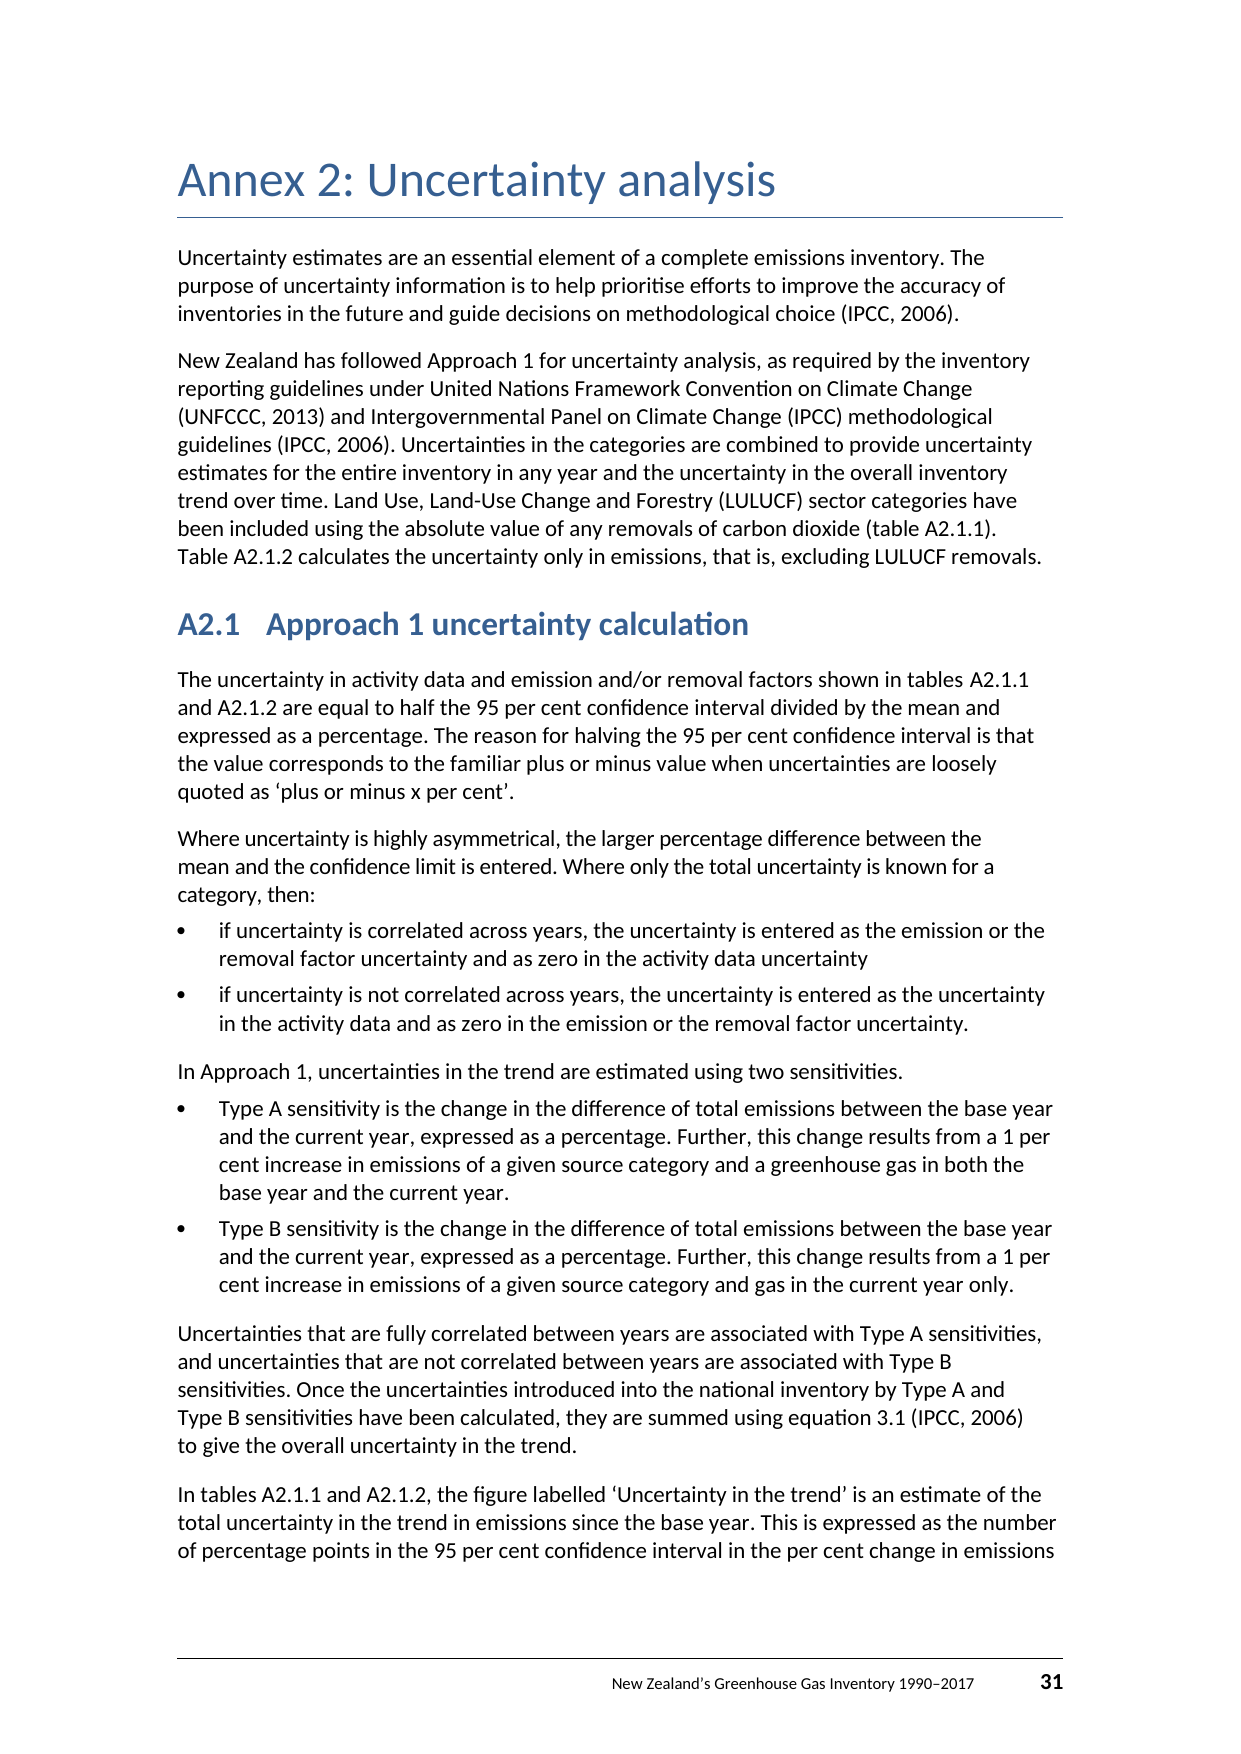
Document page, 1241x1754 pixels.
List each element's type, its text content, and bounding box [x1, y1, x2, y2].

list if uncertainty is correlated across years, the uncertainty is entered as the emission or the removal factor uncertainty and as zero in the activity data uncertainty [177, 916, 1063, 972]
list Type B sensitivity is the change in the difference of total emissions between the base year and the current year, expressed as a percentage. Further, this change results from a 1 per cent increase in emissions of a given source category and gas in the current year only. [177, 1214, 1063, 1298]
text Where uncertainty is highly asymmetrical, the larger percentage difference between the mean and the confidence limit is entered. Where only the total uncertainty is known for a category, then: [177, 824, 1063, 908]
list Type A sensitivity is the change in the difference of total emissions between the base year and the current year, expressed as a percentage. Further, this change results from a 1 per cent increase in emissions of a given source category and a greenhouse gas in both the base year and the current year. [177, 1094, 1063, 1206]
list if uncertainty is not correlated across years, the uncertainty is entered as the uncertainty in the activity data and as zero in the emission or the removal factor uncertainty. [177, 981, 1063, 1037]
text New Zealand has followed Approach 1 for uncertainty analysis, as required by the inventory reporting guidelines under United Nations Framework Convention on Climate Change (UNFCCC, 2013) and Intergovernmental Panel on Climate Change (IPCC) methodological guidelines (IPCC, 2006). Uncertainties in the categories are combined to provide uncertainty estimates for the entire inventory in any year and the uncertainty in the overall inventory trend over time. Land Use, Land-Use Change and Forestry (LULUCF) sector categories have been included using the absolute value of any removals of carbon dioxide (table A2.1.1). Table A2.1.2 calculates the uncertainty only in emissions, that is, excluding LULUCF removals. [177, 346, 1063, 570]
subtitle Annex 2: Uncertainty analysis [177, 148, 1063, 217]
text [177, 1480, 1063, 1564]
text In Approach 1, uncertainties in the trend are estimated using two sensitivities. [177, 1057, 1063, 1086]
text Uncertainty estimates are an essential element of a complete emissions inventory. The purpose of uncertainty information is to help prioritise efforts to improve the accuracy of inventories in the future and guide decisions on methodological choice (IPCC, 2006). [177, 243, 1063, 327]
subtitle A2.1 Approach 1 uncertainty calculation [177, 603, 1063, 644]
text The uncertainty in activity data and emission and/or removal factors shown in tables A2.1.1 and A2.1.2 are equal to half the 95 per cent confidence interval divided by the mean and expressed as a percentage. The reason for halving the 95 per cent confidence interval is that the value corresponds to the familiar plus or minus value when uncertainties are loosely quoted as ‘plus or minus x per cent’. [177, 665, 1063, 805]
text Uncertainties that are fully correlated between years are associated with Type A sensitivities, and uncertainties that are not correlated between years are associated with Type B sensitivities. Once the uncertainties introduced into the national inventory by Type A and Type B sensitivities have been calculated, they are summed using equation 3.1 (IPCC, 2006) to give the overall uncertainty in the trend. [177, 1319, 1063, 1459]
